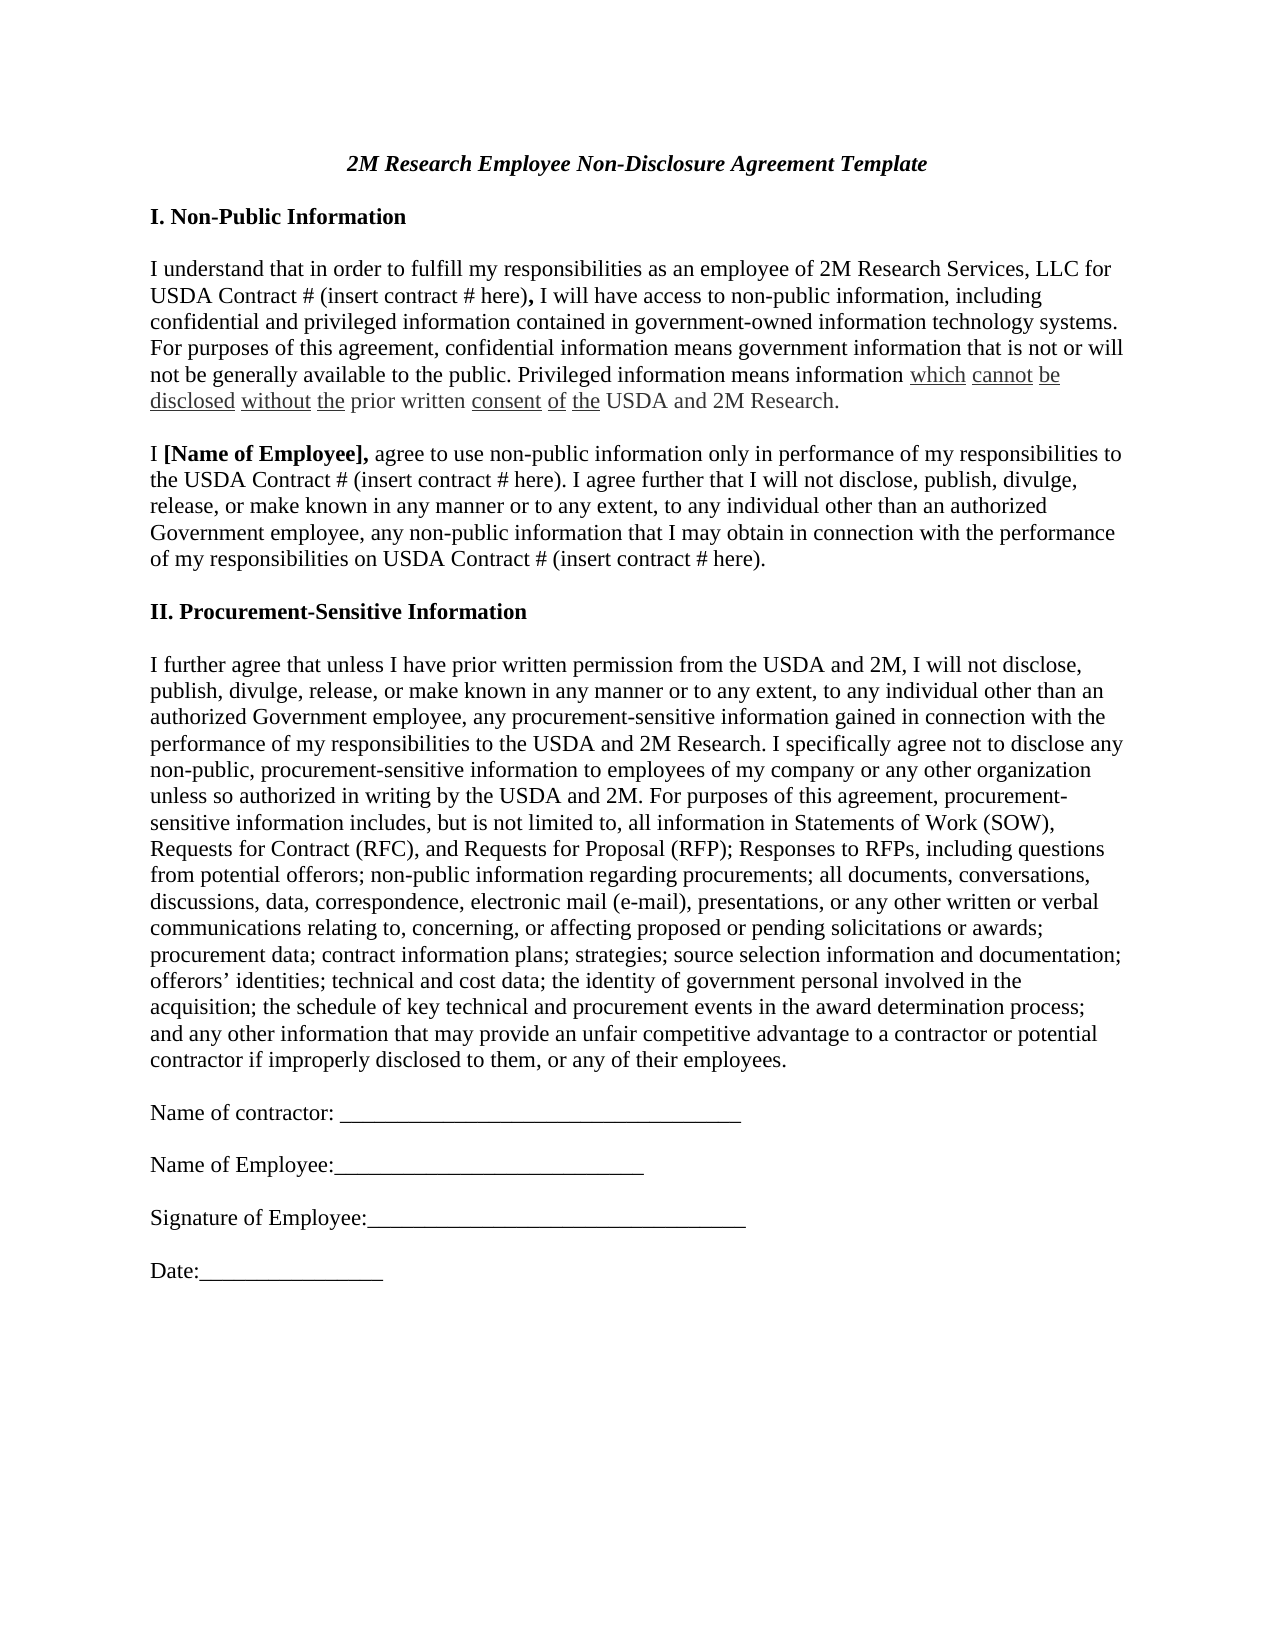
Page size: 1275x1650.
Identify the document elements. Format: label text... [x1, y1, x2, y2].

text Date:________________ [150, 1257, 1125, 1283]
text I. Non-Public Information [150, 203, 1125, 229]
text Signature of Employee:_________________________________ [150, 1204, 1125, 1231]
text I [Name of Employee], agree to use non-public information only in performance of my responsibilities to the USDA Contract # (insert contract # here). I agree further that I will not disclose, publish, divulge, release, or make known in any manner or to any extent, to any individual other than an authorized Government employee, any non-public information that I may obtain in connection with the performance of my responsibilities on USDA Contract # (insert contract # here). [150, 440, 1125, 572]
text Name of Employee:___________________________ [150, 1151, 1125, 1178]
text I understand that in order to fulfill my responsibilities as an employee of 2M Research Services, LLC for USDA Contract # (insert contract # here), I will have access to non-public information, including confidential and privileged information contained in government-owned information technology systems. For purposes of this agreement, confidential information means government information that is not or will not be generally available to the public. Privileged information means information which cannot be disclosed without the prior written consent of the USDA and 2M Research. [150, 255, 1125, 413]
text II. Procurement-Sensitive Information [150, 598, 1125, 624]
text Name of contractor: ___________________________________ [150, 1099, 1125, 1125]
text 2M Research Employee Non-Disclosure Agreement Template [150, 150, 1125, 176]
text I further agree that unless I have prior written permission from the USDA and 2M, I will not disclose, publish, divulge, release, or make known in any manner or to any extent, to any individual other than an authorized Government employee, any procurement-sensitive information gained in connection with the performance of my responsibilities to the USDA and 2M Research. I specifically agree not to disclose any non-public, procurement-sensitive information to employees of my company or any other organization unless so authorized in writing by the USDA and 2M. For purposes of this agreement, procurement-sensitive information includes, but is not limited to, all information in Statements of Work (SOW), Requests for Contract (RFC), and Requests for Proposal (RFP); Responses to RFPs, including questions from potential offerors; non-public information regarding procurements; all documents, conversations, discussions, data, correspondence, electronic mail (e-mail), presentations, or any other written or verbal communications relating to, concerning, or affecting proposed or pending solicitations or awards; procurement data; contract information plans; strategies; source selection information and documentation; offerors’ identities; technical and cost data; the identity of government personal involved in the acquisition; the schedule of key technical and procurement events in the award determination process; and any other information that may provide an unfair competitive advantage to a contractor or potential contractor if improperly disclosed to them, or any of their employees. [150, 651, 1125, 1072]
